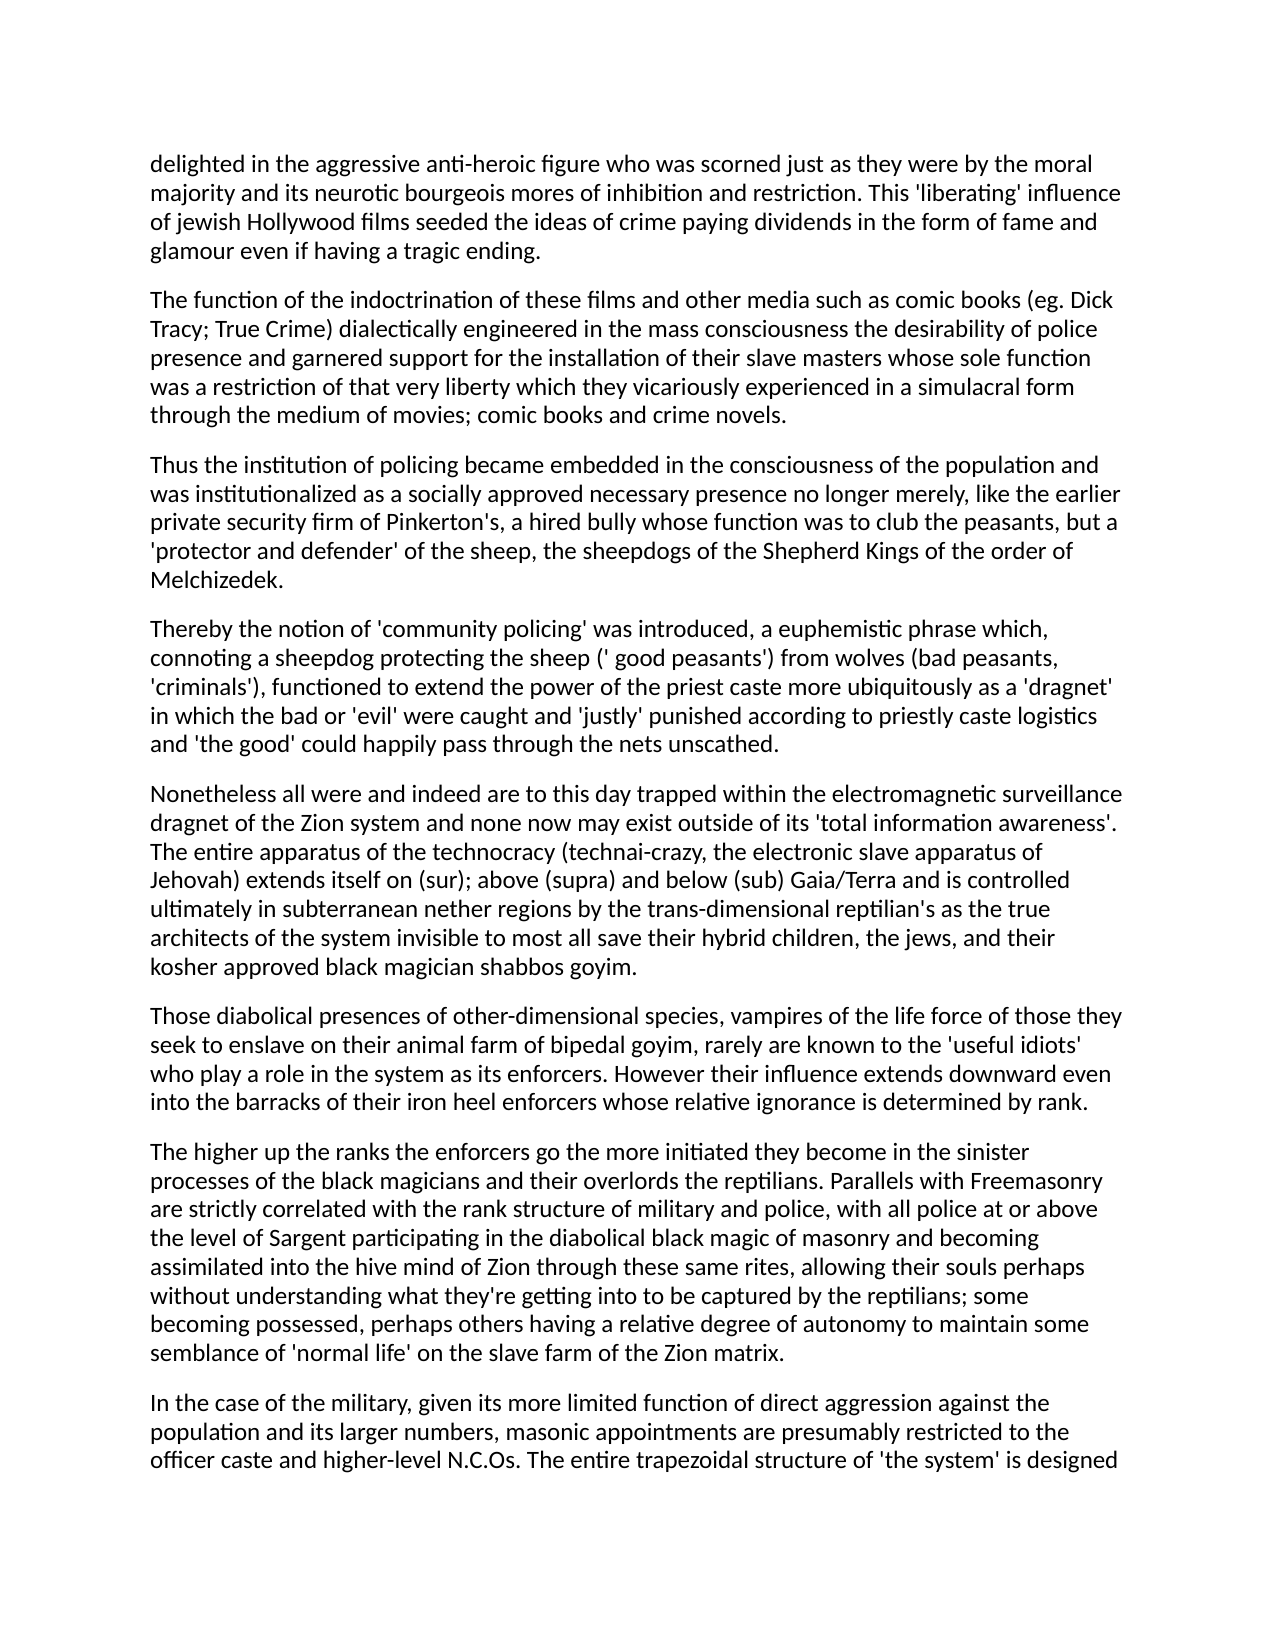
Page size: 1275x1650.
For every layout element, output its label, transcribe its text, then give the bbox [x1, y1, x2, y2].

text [150, 150, 1125, 265]
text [150, 1388, 1125, 1474]
text The function of the indoctrination of these films and other media such as comic books (eg. Dick Tracy; True Crime) dialectically engineered in the mass consciousness the desirability of police presence and garnered support for the installation of their slave masters whose sole function was a restriction of that very liberty which they vicariously experienced in a simulacral form through the medium of movies; comic books and crime novels. [150, 286, 1125, 429]
text Thereby the notion of 'community policing' was introduced, a euphemistic phrase which, connoting a sheepdog protecting the sheep (' good peasants') from wolves (bad peasants, 'criminals'), functioned to extend the power of the priest caste more ubiquitously as a 'dragnet' in which the bad or 'evil' were caught and 'justly' punished according to priestly caste logistics and 'the good' could happily pass through the nets unscathed. [150, 615, 1125, 759]
text Those diabolical presences of other-dimensional species, vampires of the life force of those they seek to enslave on their animal farm of bipedal goyim, rarely are known to the 'useful idiots' who play a role in the system as its enforcers. However their influence extends downward even into the barracks of their iron heel enforcers whose relative ignorance is determined by rank. [150, 1002, 1125, 1117]
text Thus the institution of policing became embedded in the consciousness of the population and was institutionalized as a socially approved necessary presence no longer merely, like the earlier private security firm of Pinkerton's, a hired bully whose function was to club the peasants, but a 'protector and defender' of the sheep, the sheepdogs of the Shepherd Kings of the order of Melchizedek. [150, 450, 1125, 594]
text The higher up the ranks the enforcers go the more initiated they become in the sinister processes of the black magicians and their overlords the reptilians. Parallels with Freemasonry are strictly correlated with the rank structure of military and police, with all police at or above the level of Sargent participating in the diabolical black magic of masonry and becoming assimilated into the hive mind of Zion through these same rites, allowing their souls perhaps without understanding what they're getting into to be captured by the reptilians; some becoming possessed, perhaps others having a relative degree of autonomy to maintain some semblance of 'normal life' on the slave farm of the Zion matrix. [150, 1137, 1125, 1367]
text Nonetheless all were and indeed are to this day trapped within the electromagnetic surveillance dragnet of the Zion system and none now may exist outside of its 'total information awareness'. The entire apparatus of the technocracy (technai-crazy, the electronic slave apparatus of Jehovah) extends itself on (sur); above (supra) and below (sub) Gaia/Terra and is controlled ultimately in subterranean nether regions by the trans-dimensional reptilian's as the true architects of the system invisible to most all save their hybrid children, the jews, and their kosher approved black magician shabbos goyim. [150, 779, 1125, 981]
